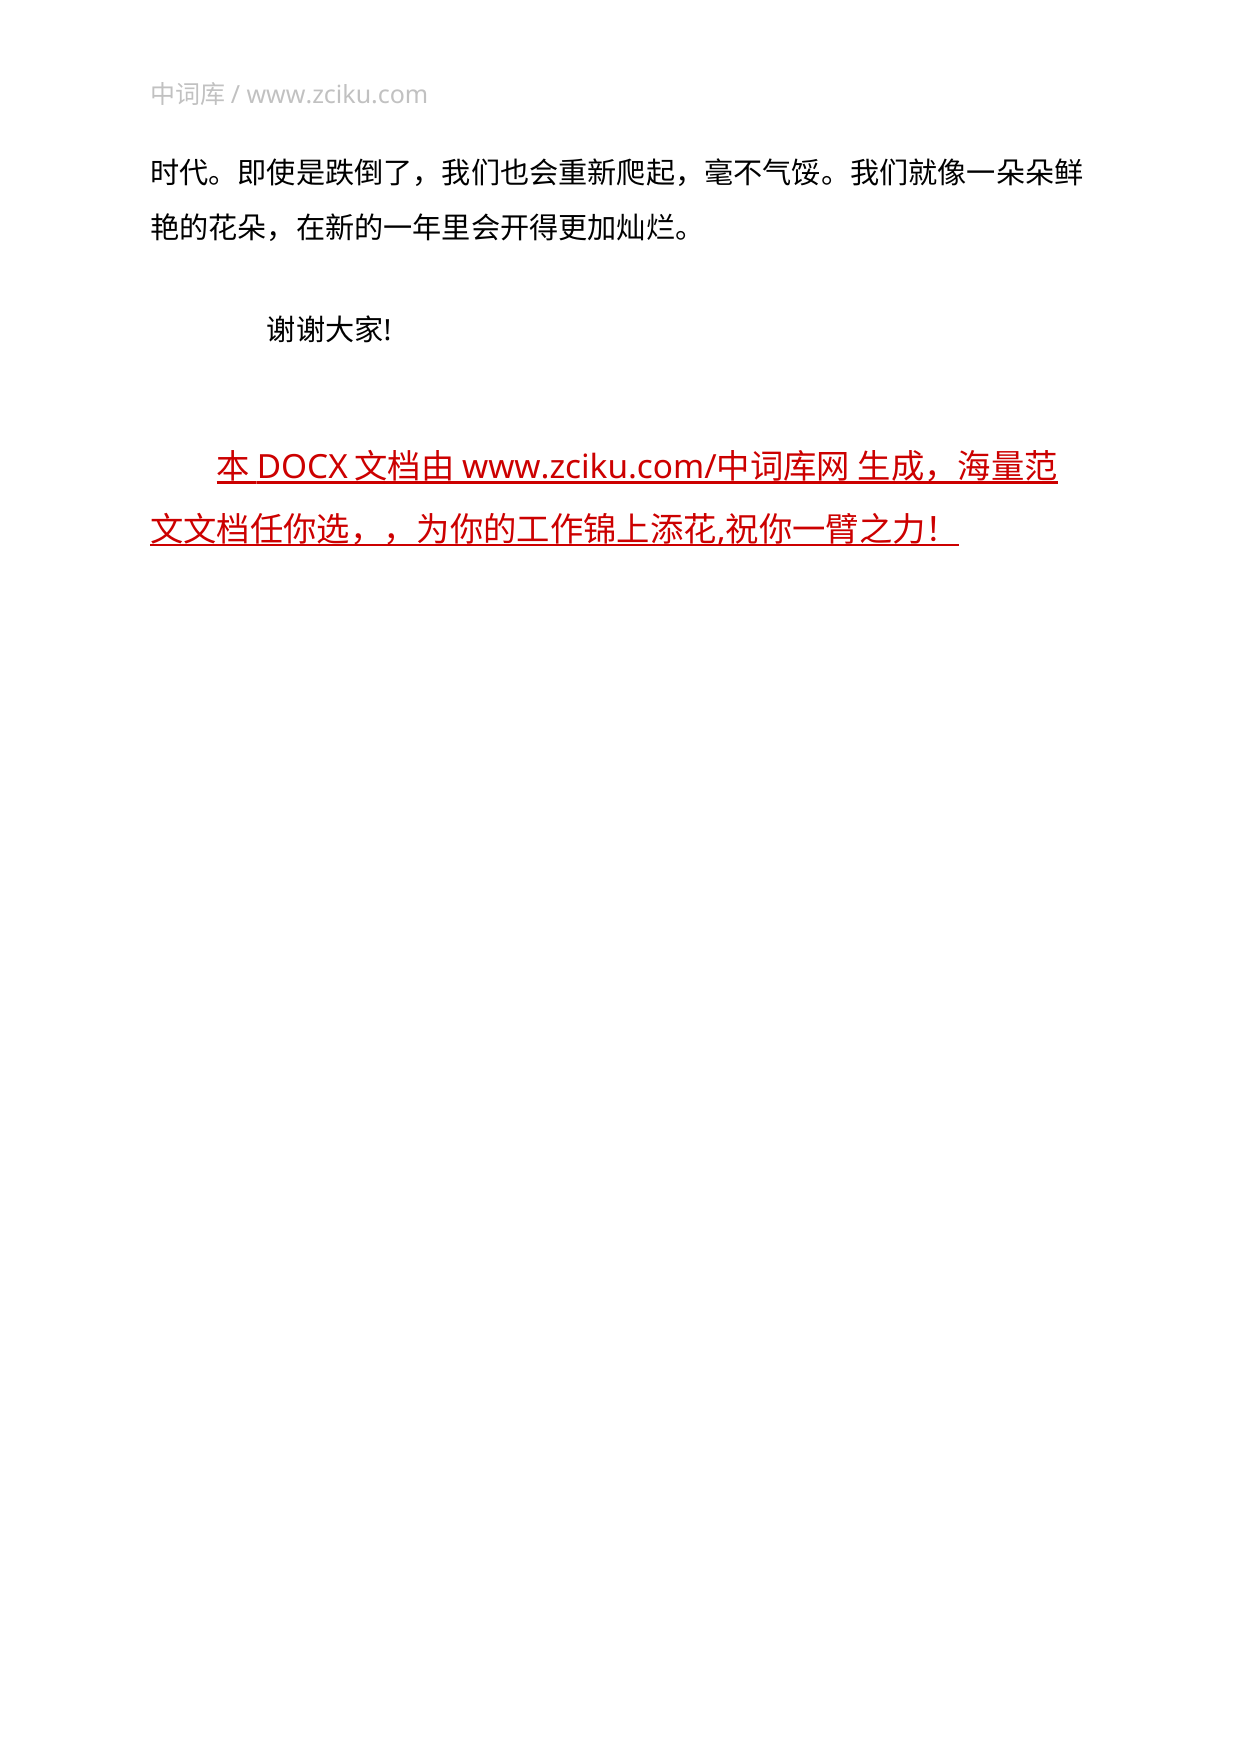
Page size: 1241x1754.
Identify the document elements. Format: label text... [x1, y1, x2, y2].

text 本DOCX文档由 www.zciku.com/中词库网 生成，海量范文文档任你选，，为你的工作锦上添花,祝你一臂之力！ [150, 440, 1090, 551]
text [150, 150, 1090, 247]
text 谢谢大家! [150, 307, 1090, 349]
